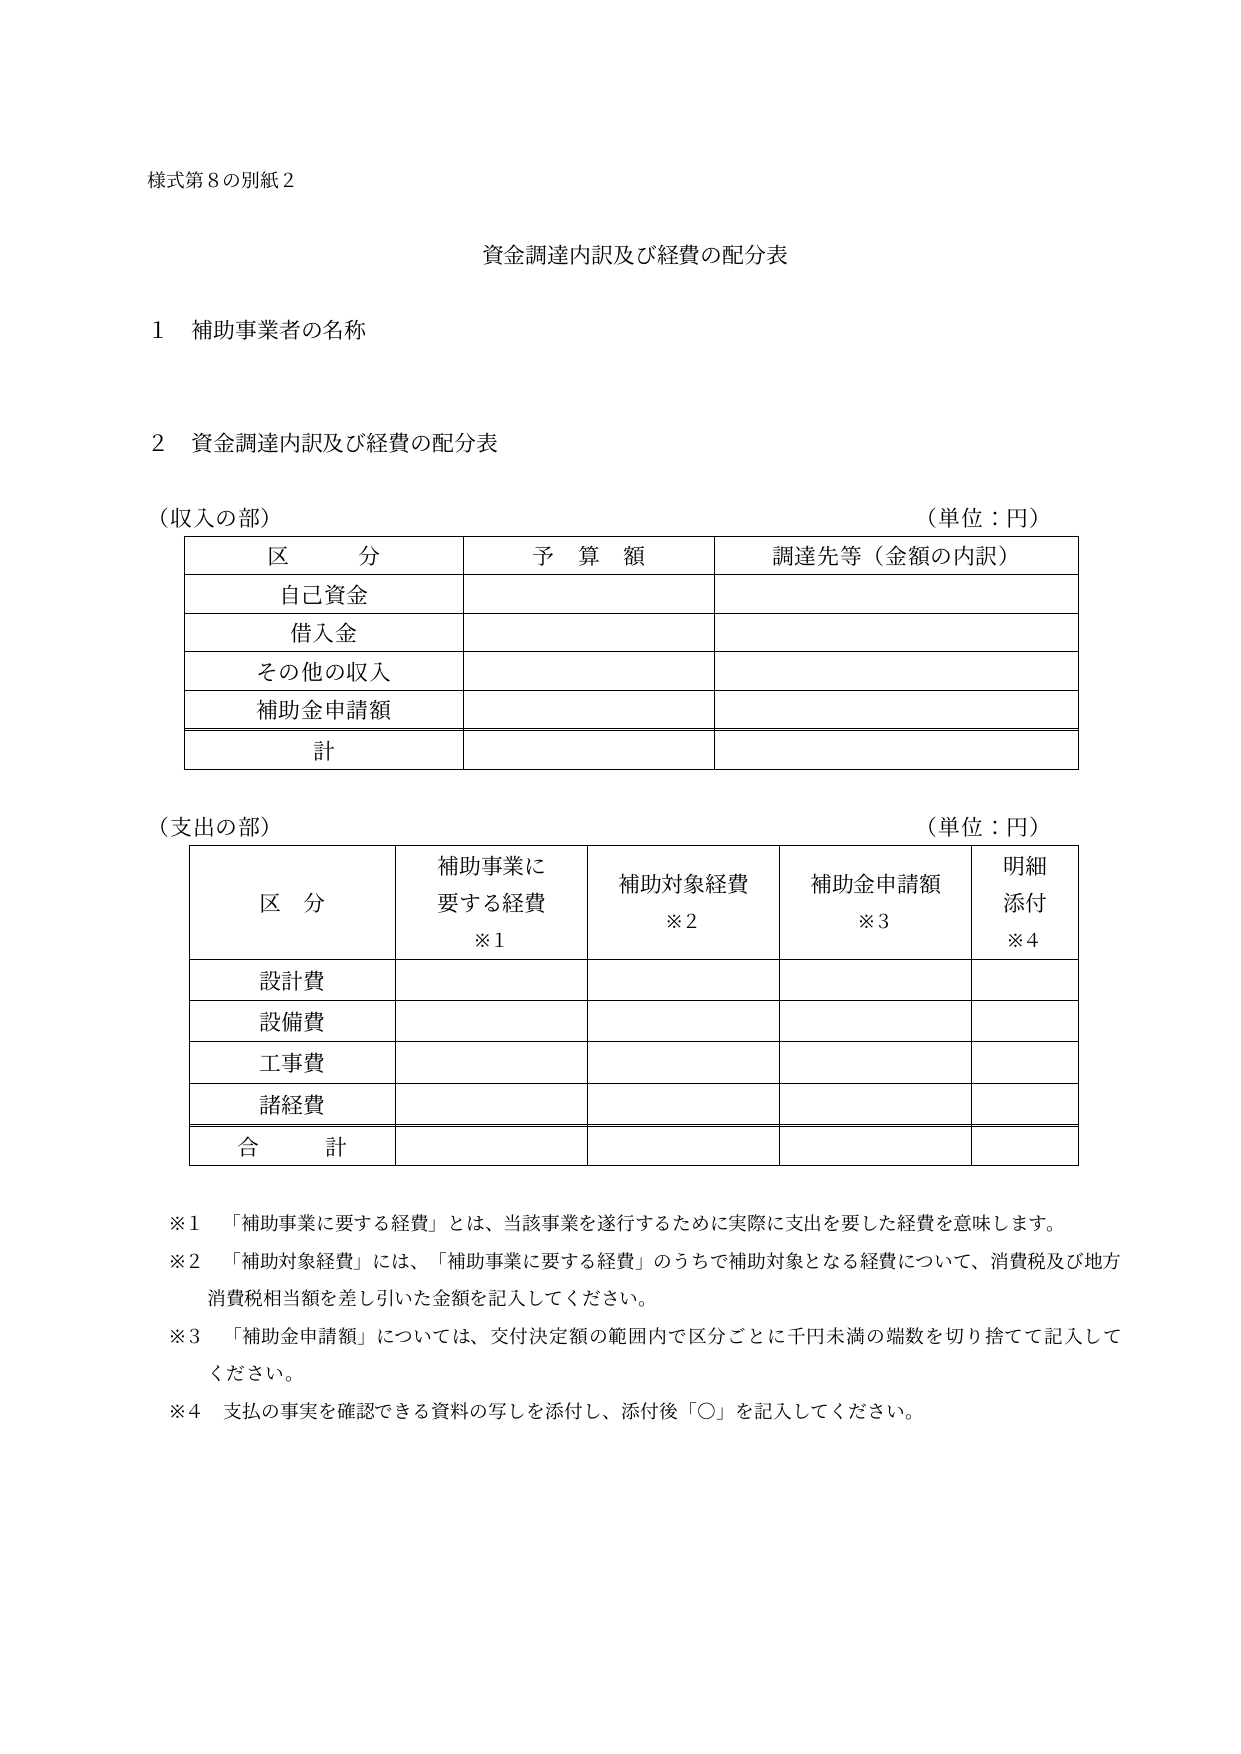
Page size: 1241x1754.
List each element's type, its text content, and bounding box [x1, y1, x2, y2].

text １ 補助事業者の名称 [148, 311, 1122, 348]
table_cell [464, 731, 714, 769]
table_cell [396, 1042, 587, 1082]
table_cell [464, 652, 714, 690]
table_cell 借入金 [185, 614, 463, 651]
table_cell 合 計 [190, 1127, 395, 1165]
text ※１ 「補助事業に要する経費」とは、当該事業を遂行するために実際に支出を要した経費を意味します。 [169, 1204, 1122, 1241]
table_cell [464, 614, 714, 651]
table_cell [396, 1084, 587, 1124]
table_cell [588, 1084, 779, 1124]
table_cell [715, 614, 1078, 651]
table_cell [396, 960, 587, 1000]
text 資金調達内訳及び経費の配分表 [148, 236, 1122, 273]
table_cell [715, 731, 1078, 769]
text （支出の部） （単位：円） [148, 807, 1122, 845]
table_header 調達先等（金額の内訳） [715, 537, 1078, 574]
table_cell [588, 1001, 779, 1041]
table_cell [972, 960, 1078, 1000]
text 様式第８の別紙２ [148, 161, 1122, 198]
table_cell [396, 1001, 587, 1041]
table_cell 設備費 [190, 1001, 395, 1041]
table_cell [972, 1084, 1078, 1124]
table_cell [972, 1042, 1078, 1082]
text ※３ 「補助金申請額」については、交付決定額の範囲内で区分ごとに千円未満の端数を切り捨てて記入してください。 [169, 1316, 1122, 1391]
table_cell その他の収入 [185, 652, 463, 690]
table_header 補助対象経費 ※２ [588, 846, 779, 958]
table_cell [588, 1042, 779, 1082]
table_cell [972, 1127, 1078, 1165]
table_cell 補助金申請額 [185, 691, 463, 728]
table_cell [464, 691, 714, 728]
table_header 予 算 額 [464, 537, 714, 574]
table_cell [715, 691, 1078, 728]
table_cell 工事費 [190, 1042, 395, 1082]
table_cell [972, 1001, 1078, 1041]
text ※４ 支払の事実を確認できる資料の写しを添付し、添付後「○」を記入してください。 [169, 1391, 1122, 1429]
table_cell 自己資金 [185, 575, 463, 613]
text ※２ 「補助対象経費」には、「補助事業に要する経費」のうちで補助対象となる経費について、消費税及び地方消費税相当額を差し引いた金額を記入してください。 [169, 1241, 1122, 1316]
table_header 補助金申請額 ※３ [780, 846, 971, 958]
table_cell [588, 960, 779, 1000]
table_cell 諸経費 [190, 1084, 395, 1124]
text （収入の部） （単位：円） [148, 498, 1122, 536]
table_cell 設計費 [190, 960, 395, 1000]
table_cell [780, 1042, 971, 1082]
table_cell 計 [185, 731, 463, 769]
table_header 区 分 [185, 537, 463, 574]
table_cell [780, 1127, 971, 1165]
table_cell [780, 960, 971, 1000]
text ２ 資金調達内訳及び経費の配分表 [148, 423, 1122, 461]
table_cell [396, 1127, 587, 1165]
table_cell [715, 575, 1078, 613]
table_cell [780, 1084, 971, 1124]
table_cell [780, 1001, 971, 1041]
table_header 区 分 [190, 846, 395, 958]
table_header 明細 添付 ※４ [972, 846, 1078, 958]
table_cell [464, 575, 714, 613]
table_cell [588, 1127, 779, 1165]
table_header 補助事業に 要する経費 ※１ [396, 846, 587, 958]
table_cell [715, 652, 1078, 690]
